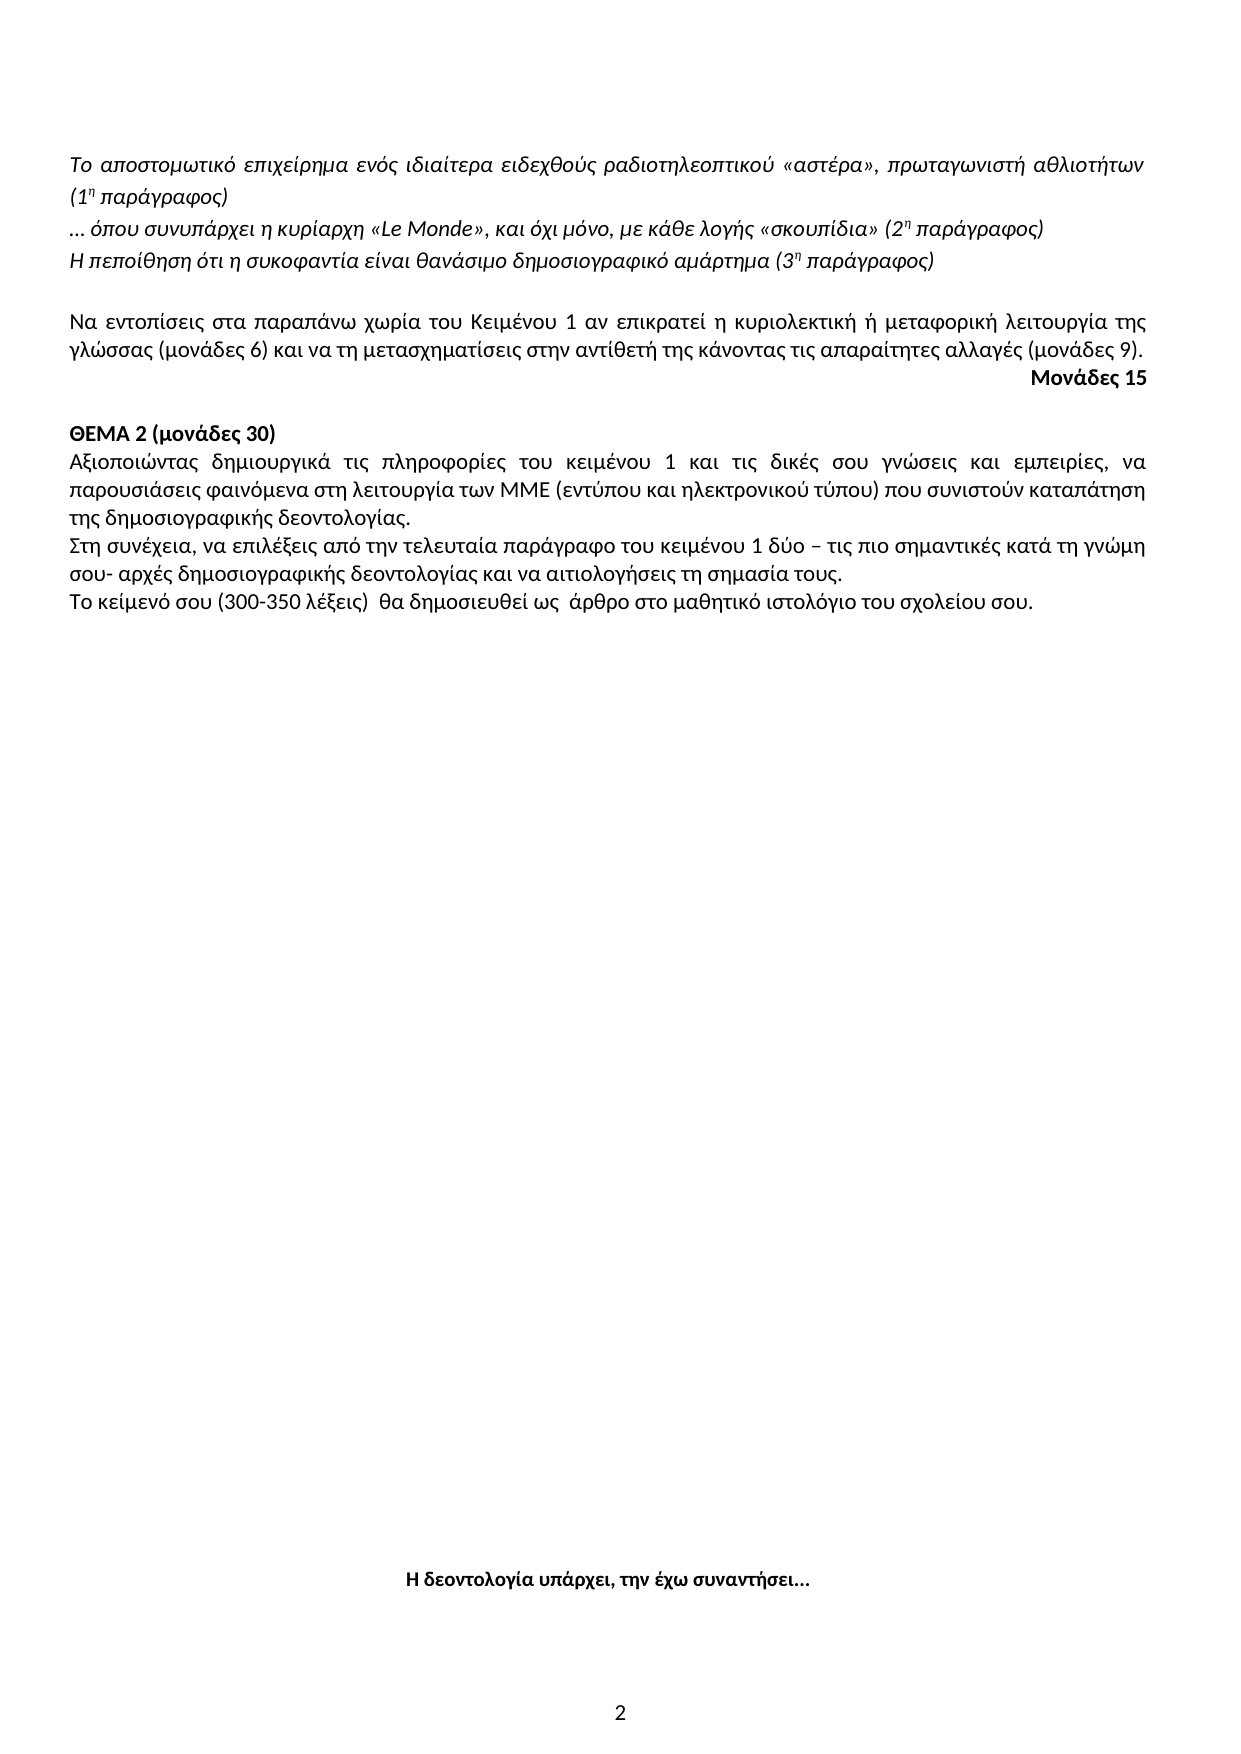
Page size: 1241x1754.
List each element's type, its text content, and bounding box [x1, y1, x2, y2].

text Να εντοπίσεις στα παραπάνω χωρία του Κειμένου 1 αν επικρατεί η κυριολεκτική ή μεταφορική λειτουργία της γλώσσας (μονάδες 6) και να τη μετασχηματίσεις στην αντίθετή της κάνοντας τις απαραίτητες αλλαγές (μονάδες 9). [69, 307, 1147, 363]
text Η δεοντολογία υπάρχει, την έχω συναντήσει... [69, 1567, 1147, 1592]
text Αξιοποιώντας δημιουργικά τις πληροφορίες του κειμένου 1 και τις δικές σου γνώσεις και εμπειρίες, να παρουσιάσεις φαινόμενα στη λειτουργία των ΜΜΕ (εντύπου και ηλεκτρονικού τύπου) που συνιστούν καταπάτηση της δημοσιογραφικής δεοντολογίας. [69, 447, 1147, 531]
text Μονάδες 15 [69, 363, 1147, 391]
text Η πεποίθηση ότι η συκοφαντία είναι θανάσιμο δημοσιογραφικό αμάρτημα (3η παράγραφος) [69, 247, 1147, 274]
text ΘΕΜΑ 2 (μονάδες 30) [69, 419, 1147, 447]
text Το αποστομωτικό επιχείρημα ενός ιδιαίτερα ειδεχθούς ραδιοτηλεοπτικού «αστέρα», πρωταγωνιστή αθλιοτήτων (1η παράγραφος) [69, 150, 1147, 210]
text … όπου συνυπάρχει η κυρίαρχη «Le Monde», και όχι μόνο, με κάθε λογής «σκουπίδια» (2η παράγραφος) [69, 214, 1147, 242]
text Στη συνέχεια, να επιλέξεις από την τελευταία παράγραφο του κειμένου 1 δύο – τις πιο σημαντικές κατά τη γνώμη σου- αρχές δημοσιογραφικής δεοντολογίας και να αιτιολογήσεις τη σημασία τους. [69, 531, 1147, 587]
text Το κείμενό σου (300-350 λέξεις) θα δημοσιευθεί ως άρθρο στο μαθητικό ιστολόγιο του σχολείου σου. [69, 587, 1147, 615]
